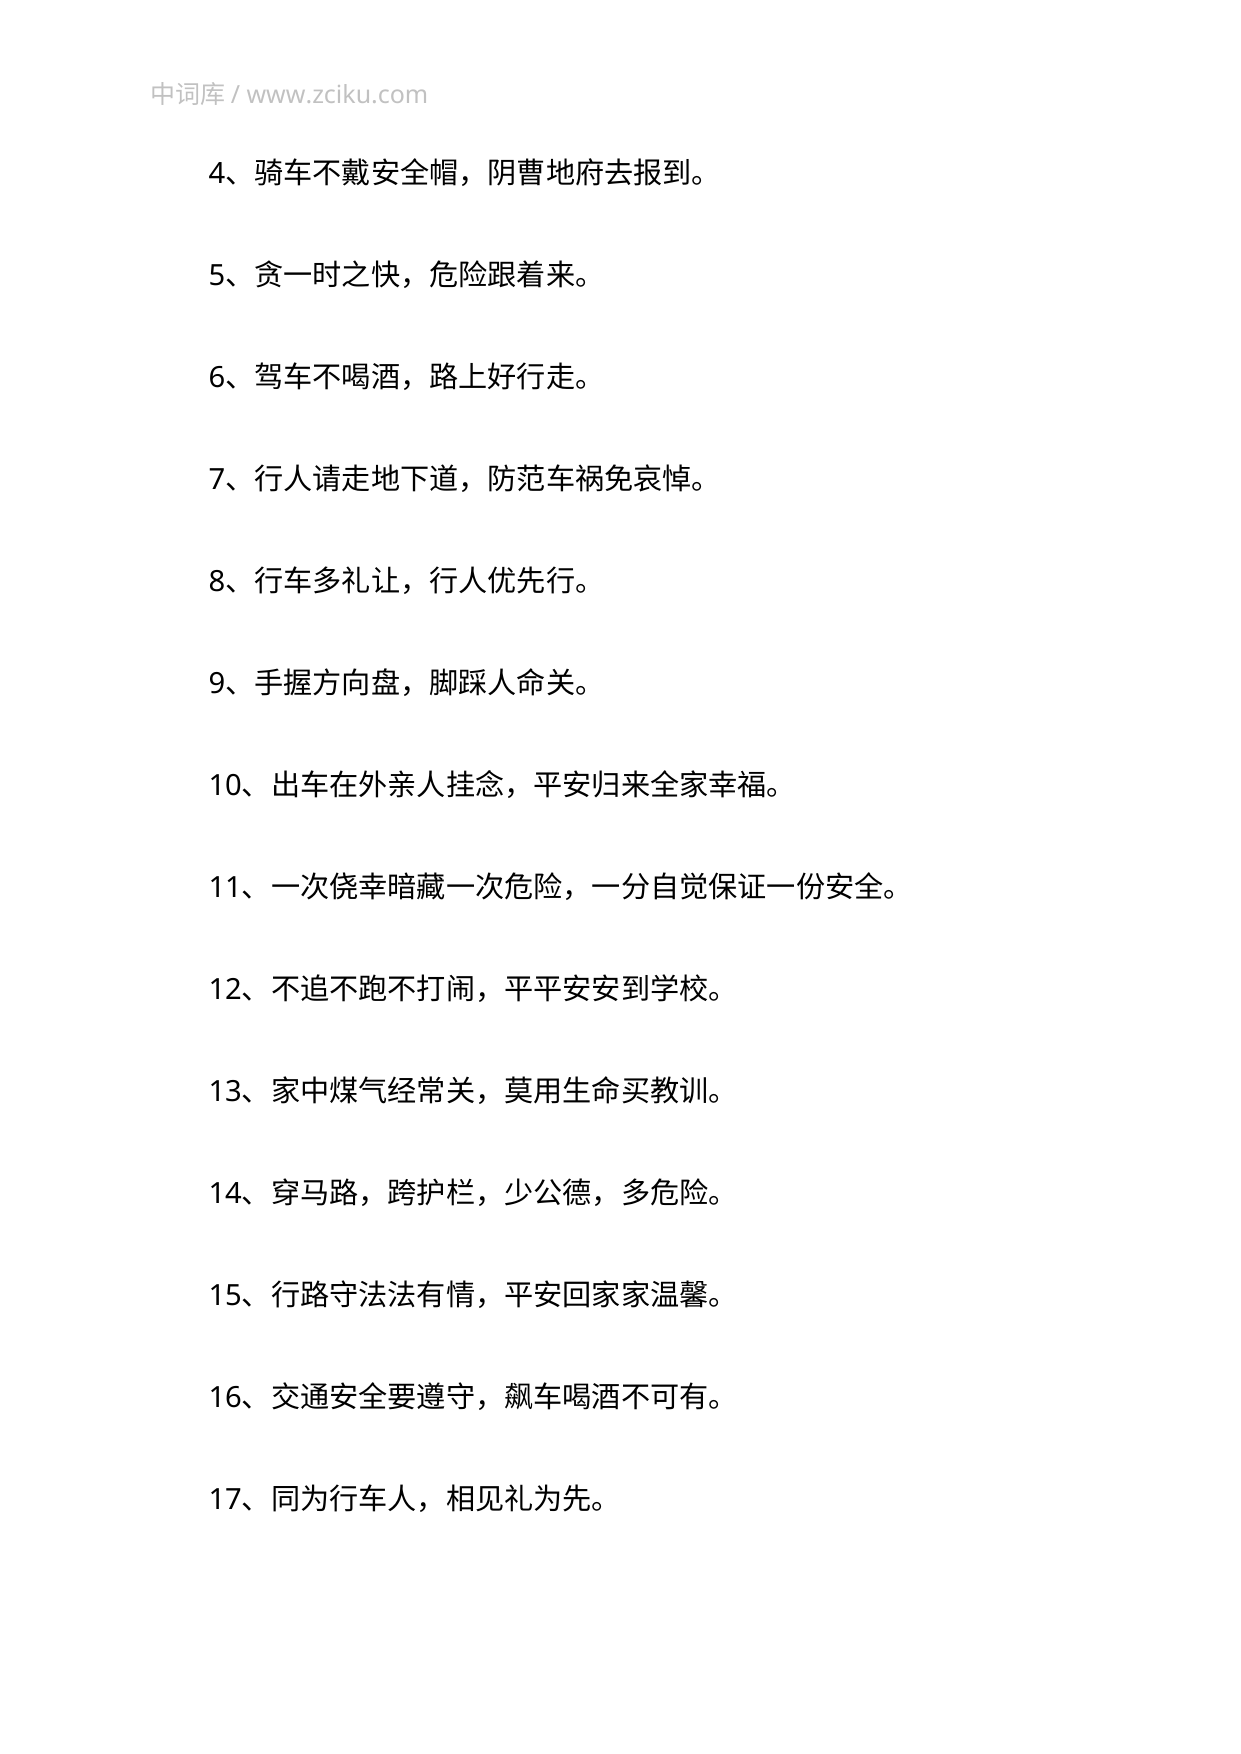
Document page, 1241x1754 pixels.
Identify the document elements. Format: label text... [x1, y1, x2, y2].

text 10、出车在外亲人挂念，平安归来全家幸福。 [150, 762, 1090, 804]
text 12、不追不跑不打闹，平平安安到学校。 [150, 966, 1090, 1008]
text 8、行车多礼让，行人优先行。 [150, 558, 1090, 600]
text 13、家中煤气经常关，莫用生命买教训。 [150, 1068, 1090, 1110]
text 5、贪一时之快，危险跟着来。 [150, 252, 1090, 294]
text 4、骑车不戴安全帽，阴曹地府去报到。 [150, 150, 1090, 192]
text 15、行路守法法有情，平安回家家温馨。 [150, 1272, 1090, 1314]
text 16、交通安全要遵守，飙车喝酒不可有。 [150, 1374, 1090, 1416]
text 14、穿马路，跨护栏，少公德，多危险。 [150, 1170, 1090, 1212]
text 9、手握方向盘，脚踩人命关。 [150, 660, 1090, 702]
text 7、行人请走地下道，防范车祸免哀悼。 [150, 456, 1090, 498]
text 17、同为行车人，相见礼为先。 [150, 1476, 1090, 1518]
text 11、一次侥幸暗藏一次危险，一分自觉保证一份安全。 [150, 864, 1090, 906]
text 6、驾车不喝酒，路上好行走。 [150, 354, 1090, 396]
